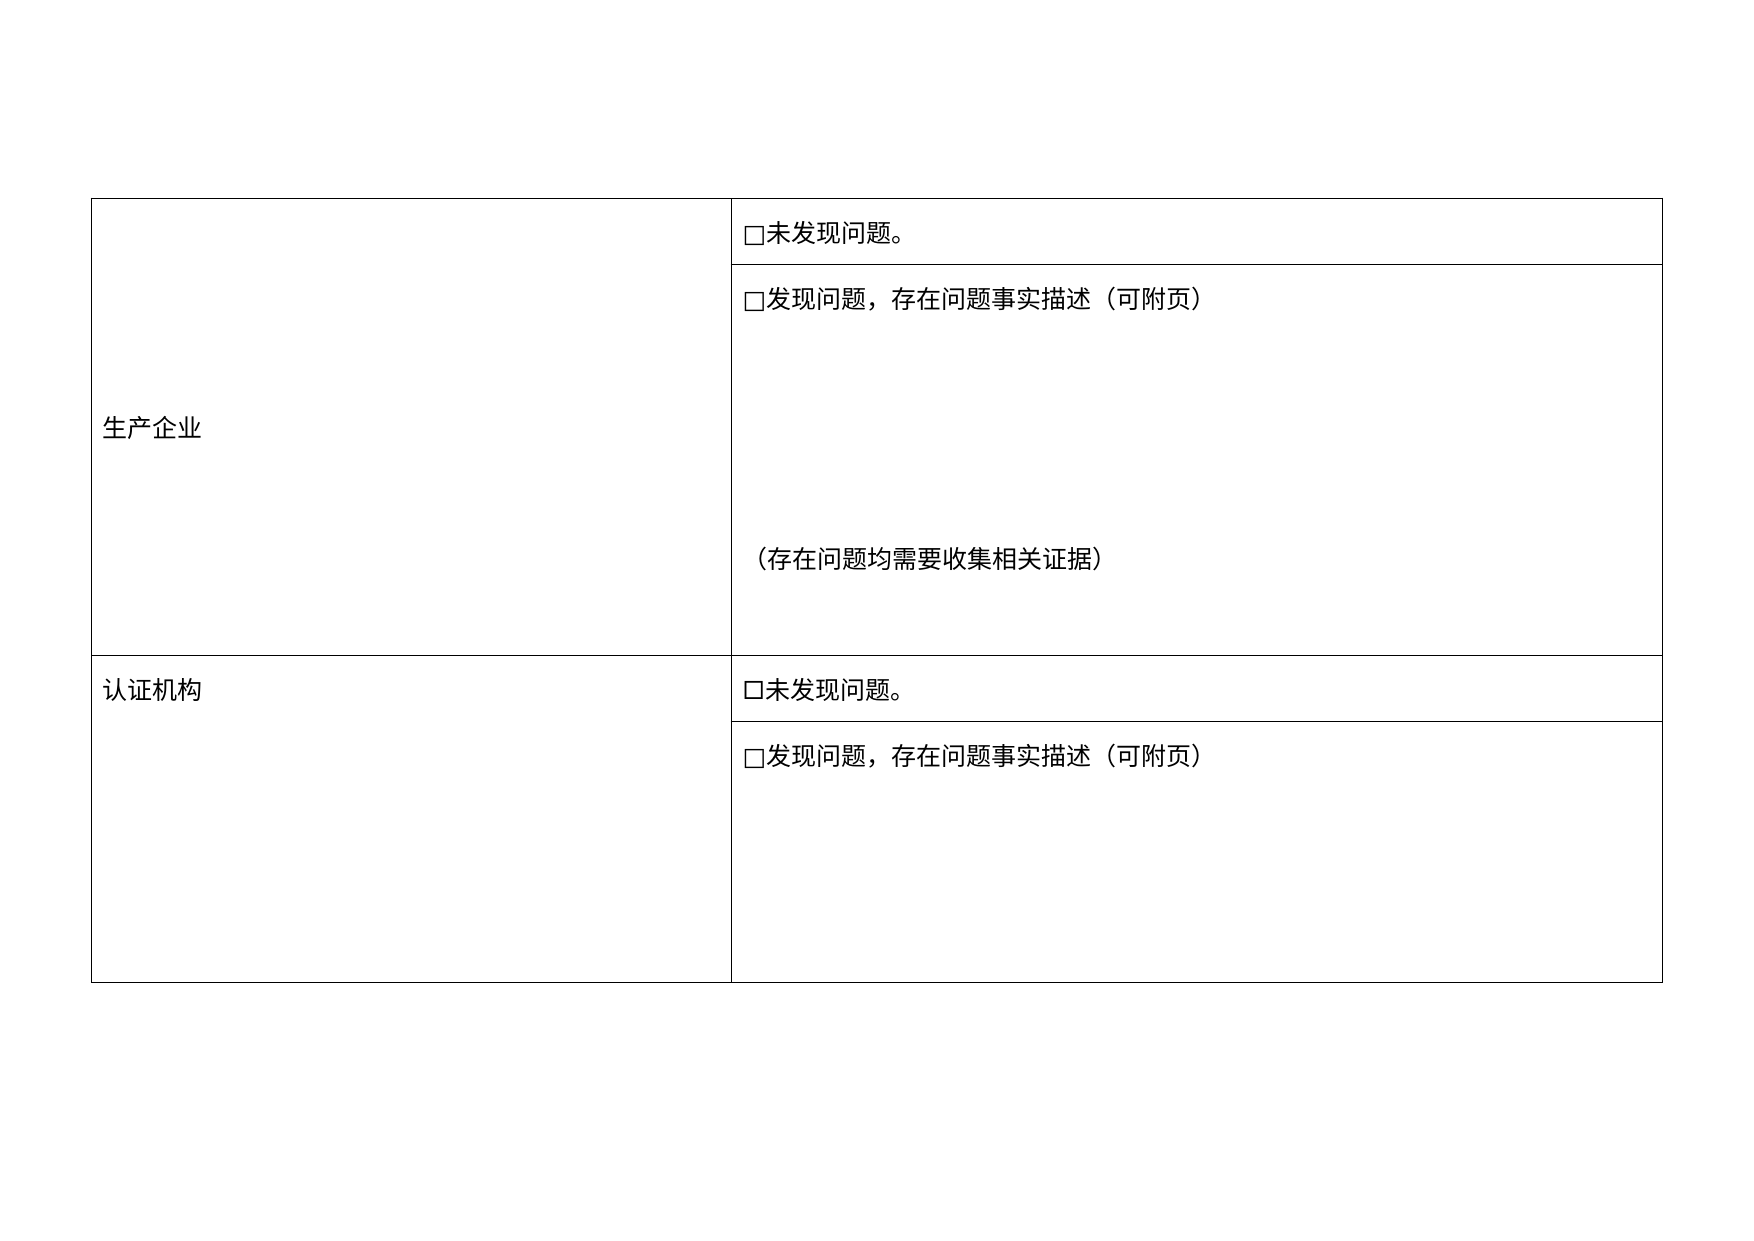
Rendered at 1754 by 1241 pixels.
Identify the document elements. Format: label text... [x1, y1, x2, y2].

table_cell □未发现问题。 [732, 199, 1662, 264]
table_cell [732, 722, 1662, 982]
table_cell 未发现问题。 [732, 656, 1662, 721]
table_cell □发现问题，存在问题事实描述（可附页） （存在问题均需要收集相关证据） [732, 265, 1662, 655]
table_cell 认证机构 [92, 656, 731, 982]
table_cell 生产企业 [92, 199, 731, 655]
